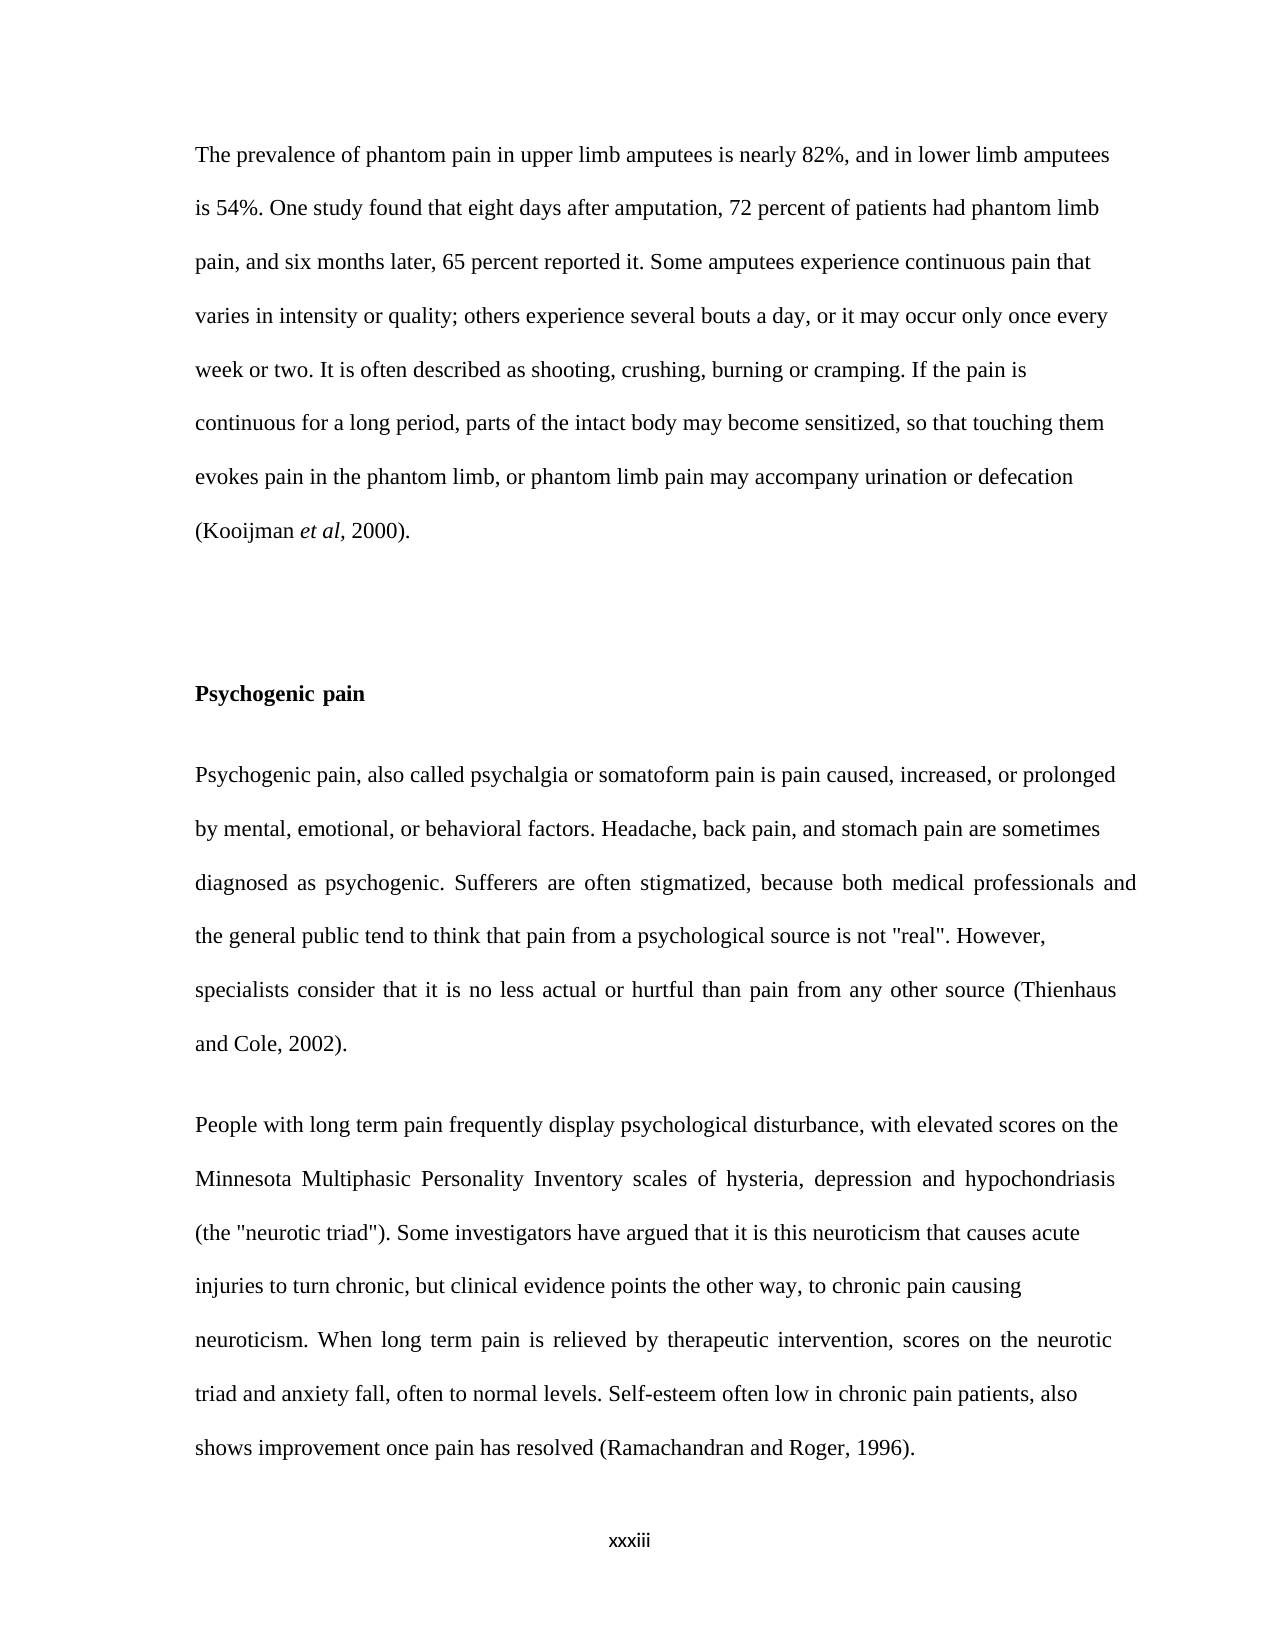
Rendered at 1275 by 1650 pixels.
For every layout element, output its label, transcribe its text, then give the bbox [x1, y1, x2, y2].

text People with long term pain frequently display psychological disturbance, with elevated scores on the Minnesota Multiphasic Personality Inventory scales of hysteria, depression and hypochondriasis (the "neurotic triad"). Some investigators have argued that it is this neuroticism that causes acute injuries to turn chronic, but clinical evidence points the other way, to chronic pain causing neuroticism. When long term pain is relieved by therapeutic intervention, scores on the neurotic triad and anxiety fall, often to normal levels. Self-esteem often low in chronic pain patients, also shows improvement once pain has resolved (Ramachandran and Roger, 1996). [195, 1111, 1132, 1460]
subtitle Psychogenic pain [195, 680, 1219, 707]
text The prevalence of phantom pain in upper limb amputees is nearly 82%, and in lower limb amputees is 54%. One study found that eight days after amputation, 72 percent of patients had phantom limb pain, and six months later, 65 percent reported it. Some amputees experience continuous pain that varies in intensity or quality; others experience several bouts a day, or it may occur only once every week or two. It is often described as shooting, crushing, burning or cramping. If the pain is continuous for a long period, parts of the intact body may become sensitized, so that touching them evokes pain in the phantom limb, or phantom limb pain may accompany urination or defecation (Kooijman et al, 2000). [195, 141, 1121, 543]
text Psychogenic pain, also called psychalgia or somatoform pain is pain caused, increased, or prolonged by mental, emotional, or behavioral factors. Headache, back pain, and stomach pain are sometimes diagnosed as psychogenic. Sufferers are often stigmatized, because both medical professionals and the general public tend to think that pain from a psychological source is not "real". However, specialists consider that it is no less actual or hurtful than pain from any other source (Thienhaus and Cole, 2002). [195, 761, 1140, 1056]
